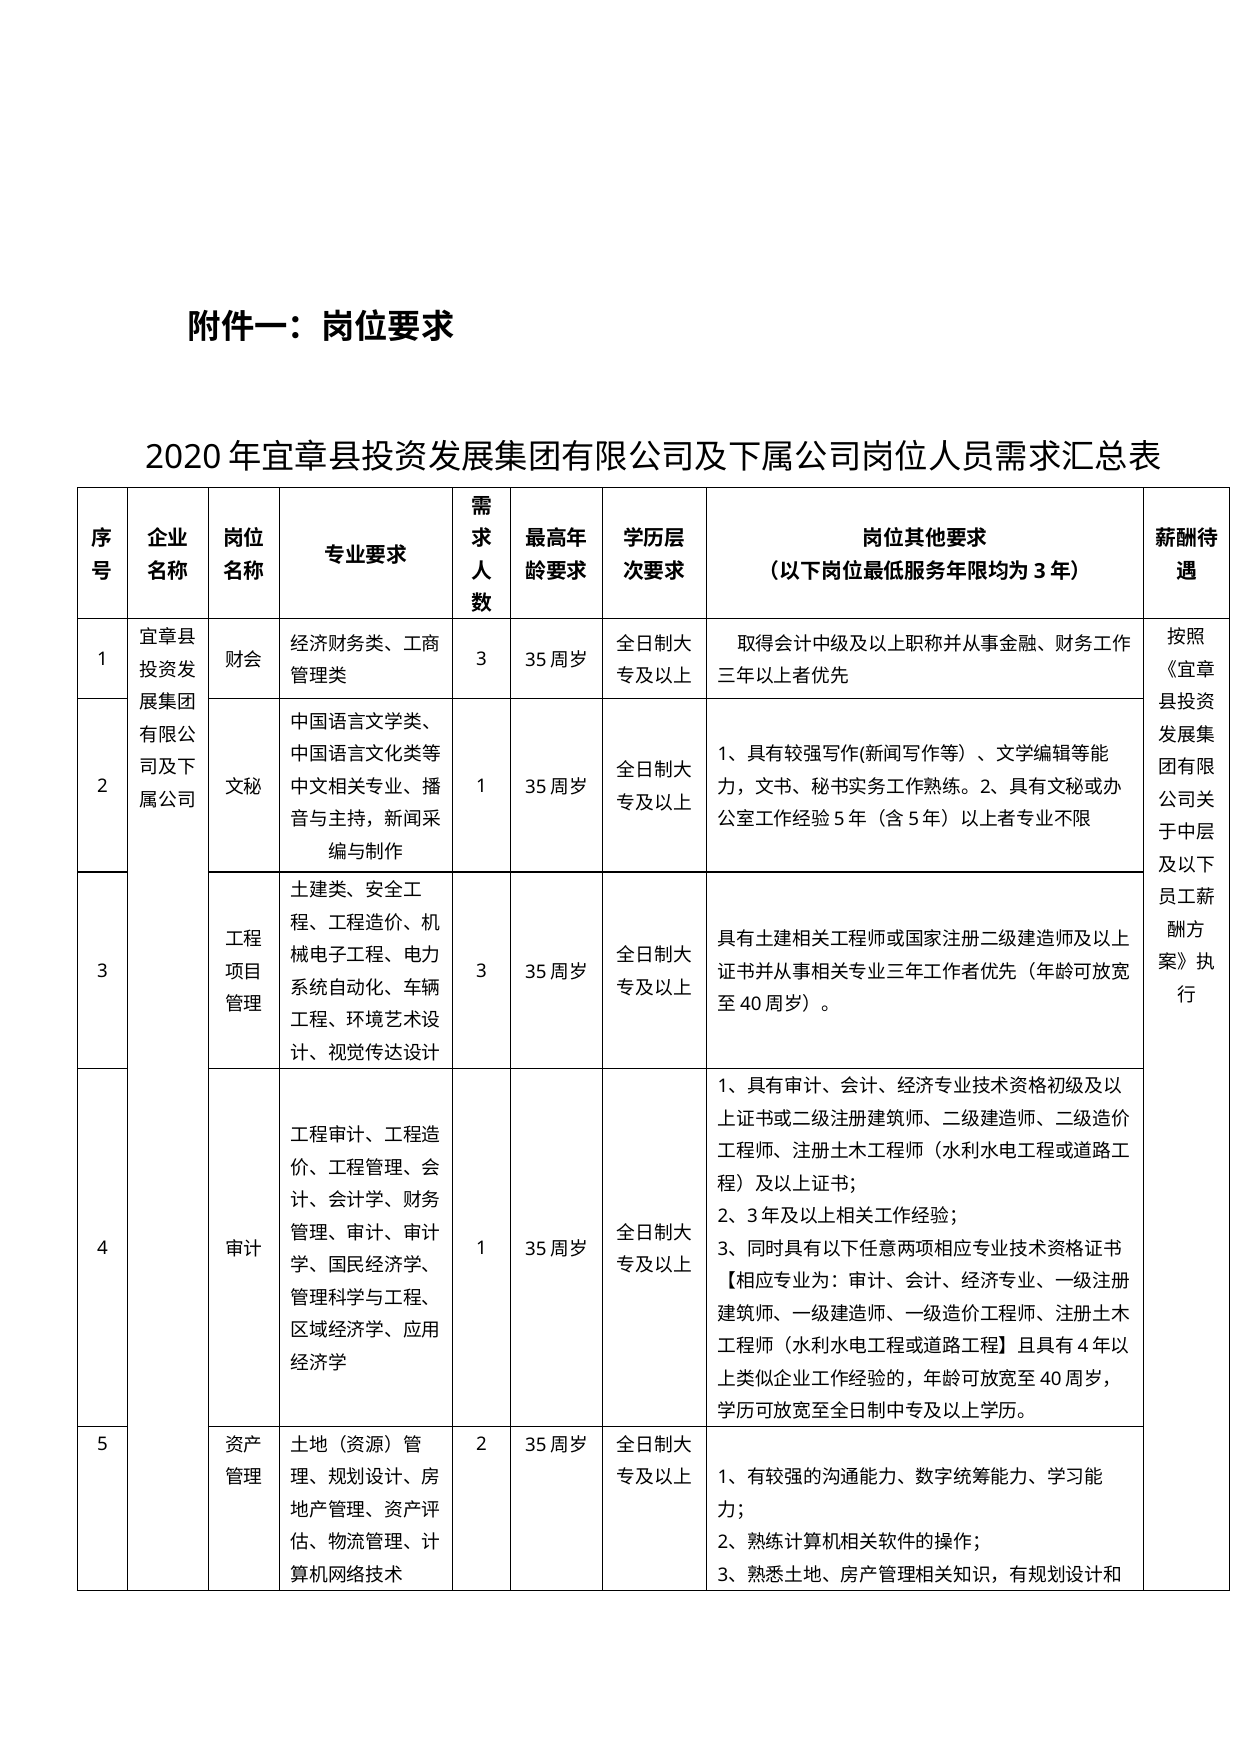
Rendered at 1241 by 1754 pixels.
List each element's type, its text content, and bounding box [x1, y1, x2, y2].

table_cell 全日制大专及以上 [603, 1427, 706, 1589]
table_cell 薪酬待遇 [1144, 488, 1229, 618]
table_cell 35周岁 [511, 1427, 602, 1589]
table_cell 4 [78, 1069, 127, 1426]
table_cell 中国语言文学类、中国语言文化类等中文相关专业、播音与主持，新闻采编与制作 [280, 699, 452, 871]
table_cell 2 [453, 1427, 510, 1589]
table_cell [707, 1427, 1143, 1589]
table_cell 全日制大专及以上 [603, 873, 706, 1067]
table_cell 5 [78, 1427, 127, 1589]
table_cell 学历层次要求 [603, 488, 706, 618]
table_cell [280, 1427, 452, 1589]
table_cell 专业要求 [280, 488, 452, 618]
table_cell 序号 [78, 488, 127, 618]
table_cell 岗位名称 [209, 488, 279, 618]
table_cell 1、具有审计、会计、经济专业技术资格初级及以上证书或二级注册建筑师、二级建造师、二级造价工程师、注册土木工程师（水利水电工程或道路工程）及以上证书； 2、3年及以上相关工作经验； 3、同时具有以下任意两项相应专业技术资格证书【相应专业为：审计、会计、经济专业、一级注册建筑师、一级建造师、一级造价工程师、注册土木工程师（水利水电工程或道路工程】且具有4年以上类似企业工作经验的，年龄可放宽至40周岁，学历可放宽至全日制中专及以上学历。 [707, 1069, 1143, 1426]
table_cell 3 [453, 873, 510, 1067]
table_cell 全日制大专及以上 [603, 619, 706, 697]
table_cell 2 [78, 699, 127, 871]
table_cell 具有土建相关工程师或国家注册二级建造师及以上证书并从事相关专业三年工作者优先（年龄可放宽至40周岁）。 [707, 873, 1143, 1067]
table_cell 按照《宜章县投资发展集团有限公司关于中层及以下员工薪酬方案》执行 [1144, 619, 1229, 1589]
table_cell 工程审计、工程造价、工程管理、会计、会计学、财务管理、审计、审计学、国民经济学、管理科学与工程、区域经济学、应用经济学 [280, 1069, 452, 1426]
table_cell 全日制大专及以上 [603, 1069, 706, 1426]
table_cell 35周岁 [511, 873, 602, 1067]
table_cell 1 [453, 699, 510, 871]
table_cell 土建类、安全工程、工程造价、机械电子工程、电力系统自动化、车辆工程、环境艺术设计、视觉传达设计 [280, 873, 452, 1067]
table_cell 35周岁 [511, 619, 602, 697]
table_cell 工程项目管理 [209, 873, 279, 1067]
table_cell 3 [78, 873, 127, 1067]
table_cell 3 [453, 619, 510, 697]
table_header 2020年宜章县投资发展集团有限公司及下属公司岗位人员需求汇总表 [77, 422, 1229, 487]
table_cell 资产管理 [209, 1427, 279, 1589]
table_cell 1 [78, 619, 127, 697]
table_cell 1、具有较强写作(新闻写作等）、文学编辑等能力，文书、秘书实务工作熟练。2、具有文秘或办公室工作经验5年（含5年）以上者专业不限 [707, 699, 1143, 871]
table_cell 1 [453, 1069, 510, 1426]
text 附件一：岗位要求 [187, 292, 1053, 357]
table_cell 取得会计中级及以上职称并从事金融、财务工作三年以上者优先 [707, 619, 1143, 697]
table_cell 全日制大专及以上 [603, 699, 706, 871]
table_cell 35周岁 [511, 1069, 602, 1426]
table_cell 财会 [209, 619, 279, 697]
table_cell 经济财务类、工商管理类 [280, 619, 452, 697]
table_cell 文秘 [209, 699, 279, 871]
table_cell 宜章县投资发展集团有限公司及下属公司 [128, 619, 208, 1589]
table_cell 岗位其他要求 （以下岗位最低服务年限均为3年） [707, 488, 1143, 618]
table_cell 审计 [209, 1069, 279, 1426]
table_cell 最高年龄要求 [511, 488, 602, 618]
table_cell 35周岁 [511, 699, 602, 871]
table_cell 需求 人数 [453, 488, 510, 618]
table_cell 企业名称 [128, 488, 208, 618]
